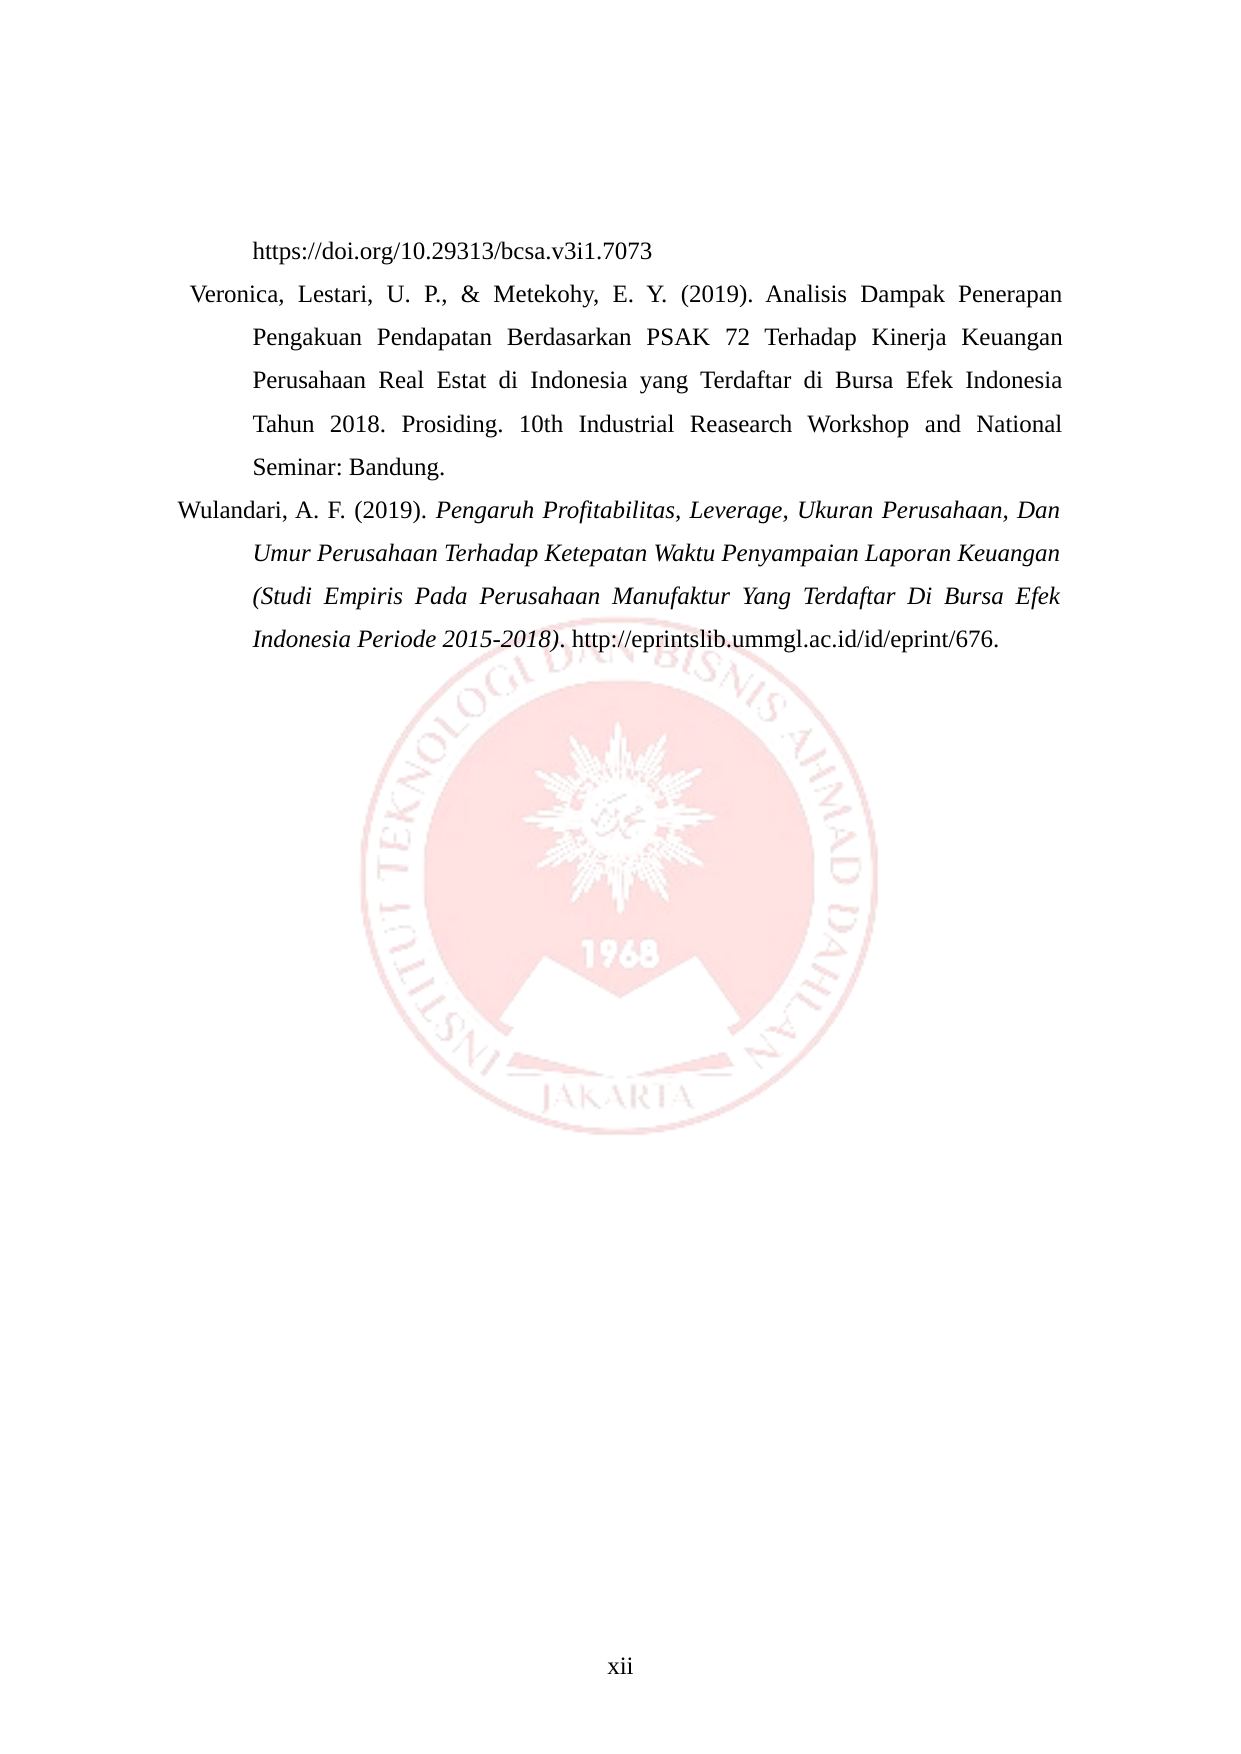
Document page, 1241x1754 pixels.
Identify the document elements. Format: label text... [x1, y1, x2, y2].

list Veronica, Lestari, U. P., & Metekohy, E. Y. (2019). Analisis Dampak Penerapan Pengakuan Pendapatan Berdasarkan PSAK 72 Terhadap Kinerja Keuangan Perusahaan Real Estat di Indonesia yang Terdaftar di Bursa Efek Indonesia Tahun 2018. Prosiding. 10th Industrial Reasearch Workshop and National Seminar: Bandung. [177, 279, 1063, 481]
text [177, 236, 1063, 265]
list Wulandari, A. F. (2019). Pengaruh Profitabilitas, Leverage, Ukuran Perusahaan, Dan Umur Perusahaan Terhadap Ketepatan Waktu Penyampaian Laporan Keuangan (Studi Empiris Pada Perusahaan Manufaktur Yang Terdaftar Di Bursa Efek Indonesia Periode 2015-2018). http://eprintslib.ummgl.ac.id/id/eprint/676. [177, 495, 1063, 653]
